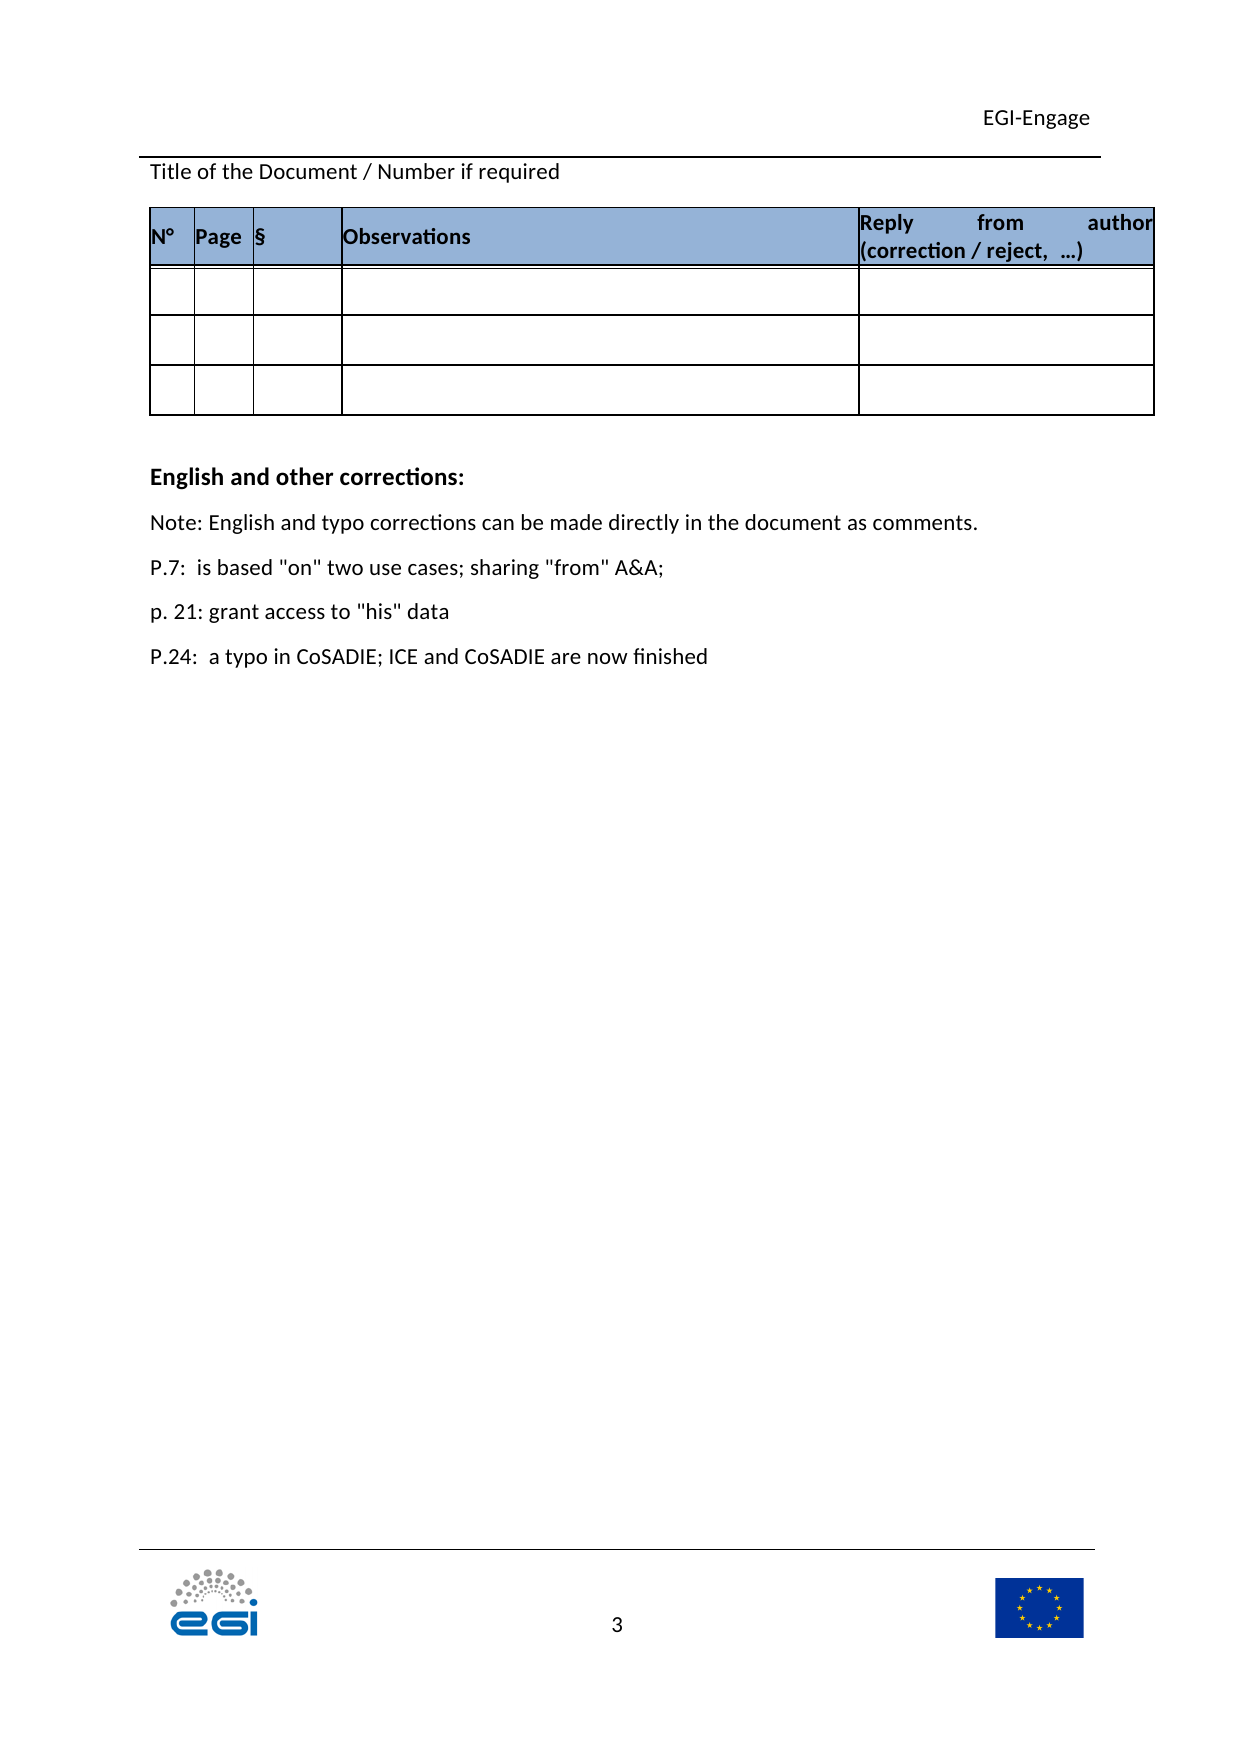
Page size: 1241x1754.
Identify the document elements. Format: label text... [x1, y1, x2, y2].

table_cell [254, 316, 341, 364]
table_cell [343, 366, 858, 414]
picture [995, 1578, 1084, 1638]
table_cell [343, 269, 858, 314]
table_cell [860, 366, 1153, 414]
picture [150, 1567, 276, 1638]
table_cell [151, 269, 194, 314]
table_header Observations [343, 208, 858, 264]
table_cell [860, 316, 1153, 364]
table_cell [343, 316, 858, 364]
table_header Reply from author (correction / reject, …) [860, 208, 1153, 264]
text Note: English and typo corrections can be made directly in the document as comments. [150, 508, 1090, 536]
text P.7: is based "on" two use cases; sharing "from" A&A; [150, 553, 1090, 581]
table_cell [254, 366, 341, 414]
table_header § [254, 208, 341, 264]
text P.24: a typo in CoSADIE; ICE and CoSADIE are now finished [150, 642, 1090, 670]
table_cell [195, 316, 253, 364]
table_cell [860, 269, 1153, 314]
text English and other corrections: [150, 461, 1090, 491]
table_cell [151, 366, 194, 414]
table_header Page [195, 208, 253, 264]
table_cell [254, 269, 341, 314]
table_cell [195, 269, 253, 314]
text p. 21: grant access to "his" data [150, 597, 1090, 626]
table_cell [151, 316, 194, 364]
table_cell [195, 366, 253, 414]
table_header N° [151, 208, 194, 264]
